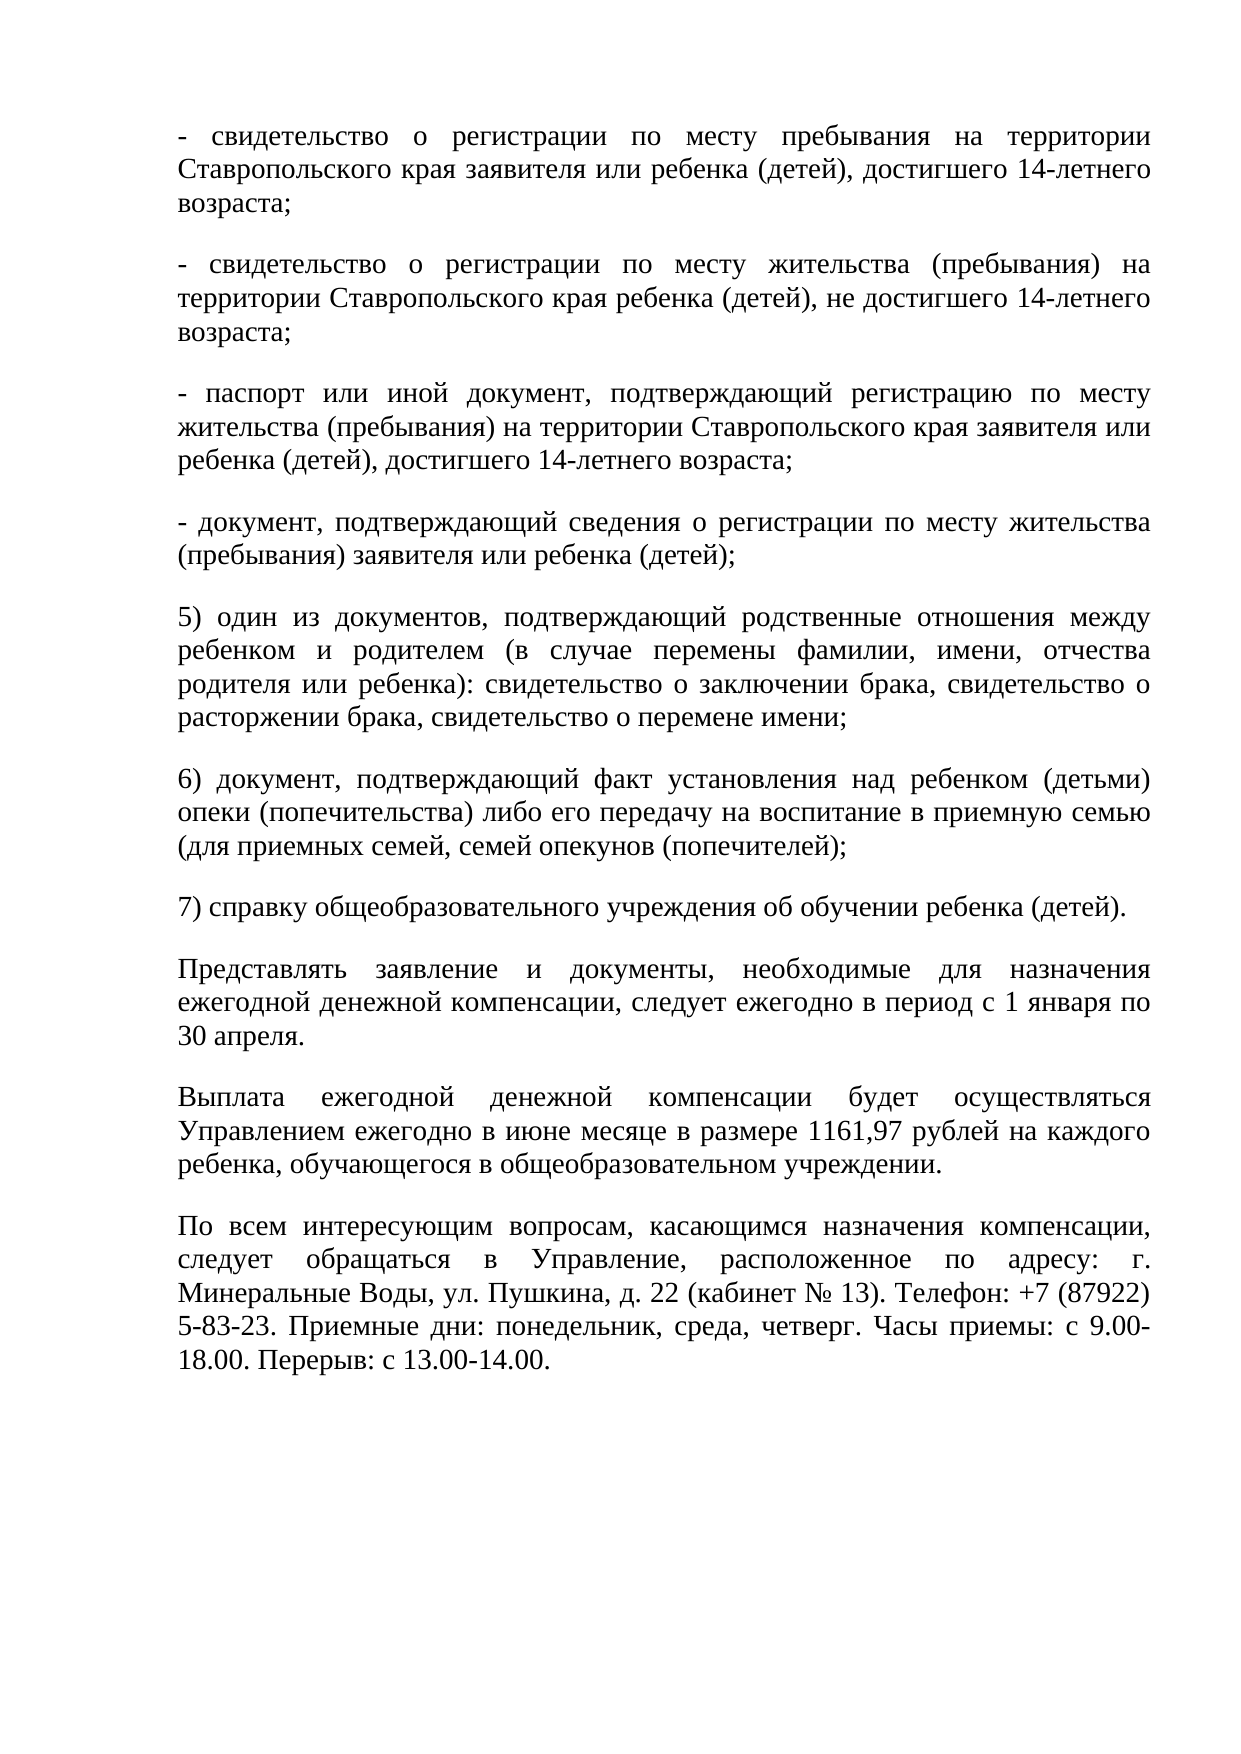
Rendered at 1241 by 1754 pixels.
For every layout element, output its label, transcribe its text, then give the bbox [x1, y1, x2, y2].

text 7) справку общеобразовательного учреждения об обучении ребенка (детей). [177, 889, 1152, 923]
text Представлять заявление и документы, необходимые для назначения ежегодной денежной компенсации, следует ежегодно в период с 1 января по 30 апреля. [177, 951, 1152, 1051]
text 5) один из документов, подтверждающий родственные отношения между ребенком и родителем (в случае перемены фамилии, имени, отчества родителя или ребенка): свидетельство о заключении брака, свидетельство о расторжении брака, свидетельство о перемене имени; [177, 599, 1152, 733]
text - свидетельство о регистрации по месту пребывания на территории Ставропольского края заявителя или ребенка (детей), достигшего 14-летнего возраста; [177, 118, 1152, 219]
text - свидетельство о регистрации по месту жительства (пребывания) на территории Ставропольского края ребенка (детей), не достигшего 14-летнего возраста; [177, 247, 1152, 347]
text Выплата ежегодной денежной компенсации будет осуществляться Управлением ежегодно в июне месяце в размере 1161,97 рублей на каждого ребенка, обучающегося в общеобразовательном учреждении. [177, 1079, 1152, 1180]
text - документ, подтверждающий сведения о регистрации по месту жительства (пребывания) заявителя или ребенка (детей); [177, 504, 1152, 571]
text - паспорт или иной документ, подтверждающий регистрацию по месту жительства (пребывания) на территории Ставропольского края заявителя или ребенка (детей), достигшего 14-летнего возраста; [177, 375, 1152, 476]
text 6) документ, подтверждающий факт установления над ребенком (детьми) опеки (попечительства) либо его передачу на воспитание в приемную семью (для приемных семей, семей опекунов (попечителей); [177, 761, 1152, 861]
text По всем интересующим вопросам, касающимся назначения компенсации, следует обращаться в Управление, расположенное по адресу: г. Минеральные Воды, ул. Пушкина, д. 22 (кабинет № 13). Телефон: +7 (87922) 5-83-23. Приемные дни: понедельник, среда, четверг. Часы приемы: с 9.00-18.00. Перерыв: с 13.00-14.00. [177, 1208, 1152, 1376]
